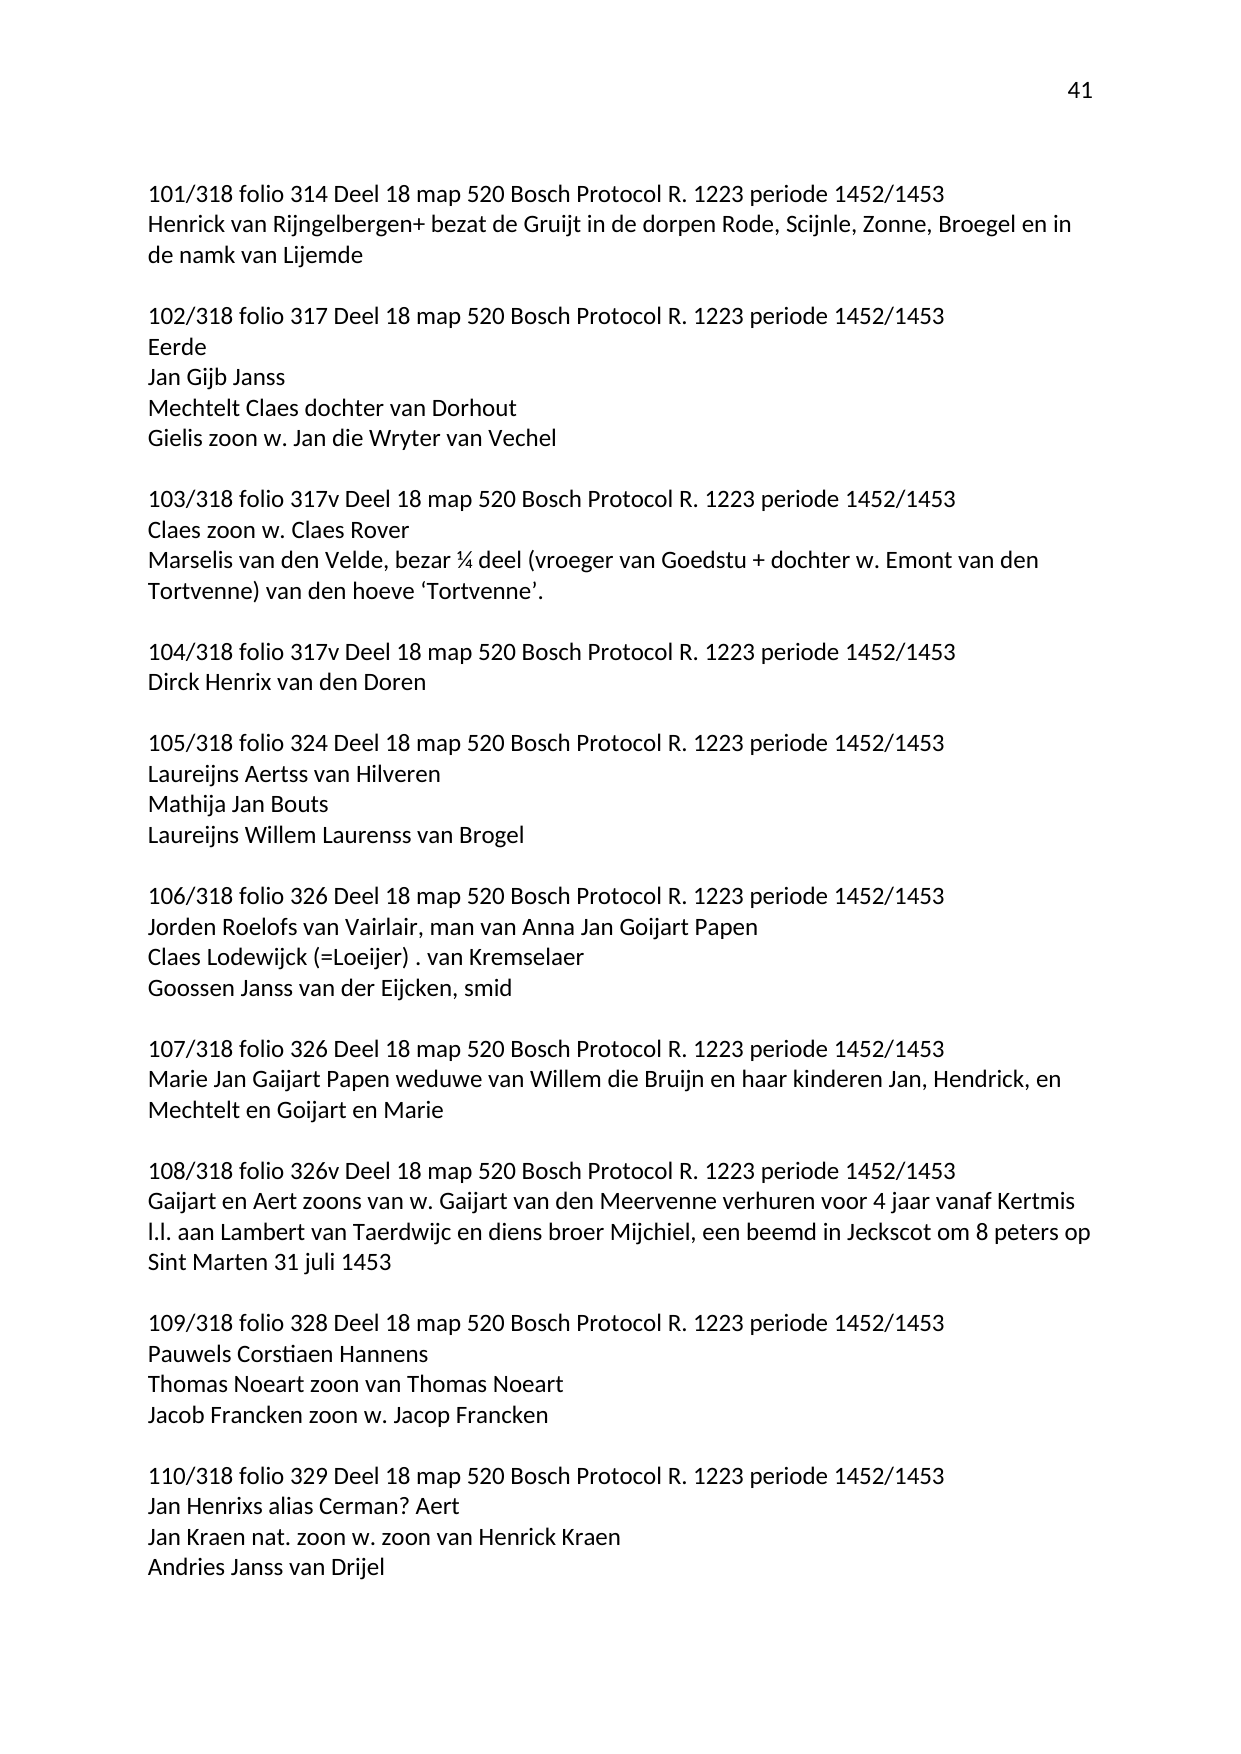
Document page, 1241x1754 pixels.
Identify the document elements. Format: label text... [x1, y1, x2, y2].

text 102/318 folio 317 Deel 18 map 520 Bosch Protocol R. 1223 periode 1452/1453 [148, 300, 1093, 331]
text Pauwels Corstiaen Hannens [148, 1338, 1093, 1368]
text Claes zoon w. Claes Rover [148, 514, 1093, 544]
text Gaijart en Aert zoons van w. Gaijart van den Meervenne verhuren voor 4 jaar vanaf Kertmis l.l. aan Lambert van Taerdwijc en diens broer Mijchiel, een beemd in Jeckscot om 8 peters op Sint Marten 31 juli 1453 [148, 1185, 1093, 1277]
text Laureijns Aertss van Hilveren [148, 758, 1093, 788]
text Gielis zoon w. Jan die Wryter van Vechel [148, 422, 1093, 453]
text 105/318 folio 324 Deel 18 map 520 Bosch Protocol R. 1223 periode 1452/1453 [148, 727, 1093, 758]
text Jacob Francken zoon w. Jacop Francken [148, 1399, 1093, 1429]
text 101/318 folio 314 Deel 18 map 520 Bosch Protocol R. 1223 periode 1452/1453 [148, 178, 1093, 209]
text Mathija Jan Bouts [148, 788, 1093, 819]
text Andries Janss van Drijel [148, 1552, 1093, 1582]
text Thomas Noeart zoon van Thomas Noeart [148, 1368, 1093, 1399]
text 108/318 folio 326v Deel 18 map 520 Bosch Protocol R. 1223 periode 1452/1453 [148, 1155, 1093, 1185]
text 109/318 folio 328 Deel 18 map 520 Bosch Protocol R. 1223 periode 1452/1453 [148, 1307, 1093, 1338]
text 106/318 folio 326 Deel 18 map 520 Bosch Protocol R. 1223 periode 1452/1453 [148, 880, 1093, 911]
text Jan Gijb Janss [148, 361, 1093, 392]
text Jan Kraen nat. zoon w. zoon van Henrick Kraen [148, 1521, 1093, 1552]
text Goossen Janss van der Eijcken, smid [148, 972, 1093, 1002]
text Jan Henrixs alias Cerman? Aert [148, 1491, 1093, 1521]
text Marselis van den Velde, bezar ¼ deel (vroeger van Goedstu + dochter w. Emont van den Tortvenne) van den hoeve ‘Tortvenne’. [148, 544, 1093, 605]
text Mechtelt Claes dochter van Dorhout [148, 392, 1093, 422]
text 103/318 folio 317v Deel 18 map 520 Bosch Protocol R. 1223 periode 1452/1453 [148, 483, 1093, 514]
text 104/318 folio 317v Deel 18 map 520 Bosch Protocol R. 1223 periode 1452/1453 [148, 636, 1093, 666]
text Dirck Henrix van den Doren [148, 666, 1093, 697]
text Eerde [148, 331, 1093, 361]
text 110/318 folio 329 Deel 18 map 520 Bosch Protocol R. 1223 periode 1452/1453 [148, 1460, 1093, 1491]
text Claes Lodewijck (=Loeijer) . van Kremselaer [148, 941, 1093, 972]
text 107/318 folio 326 Deel 18 map 520 Bosch Protocol R. 1223 periode 1452/1453 [148, 1033, 1093, 1063]
text Laureijns Willem Laurenss van Brogel [148, 819, 1093, 849]
text Henrick van Rijngelbergen+ bezat de Gruijt in de dorpen Rode, Scijnle, Zonne, Broegel en in de namk van Lijemde [148, 209, 1093, 270]
text Jorden Roelofs van Vairlair, man van Anna Jan Goijart Papen [148, 911, 1093, 941]
text Marie Jan Gaijart Papen weduwe van Willem die Bruijn en haar kinderen Jan, Hendrick, en Mechtelt en Goijart en Marie [148, 1063, 1093, 1124]
